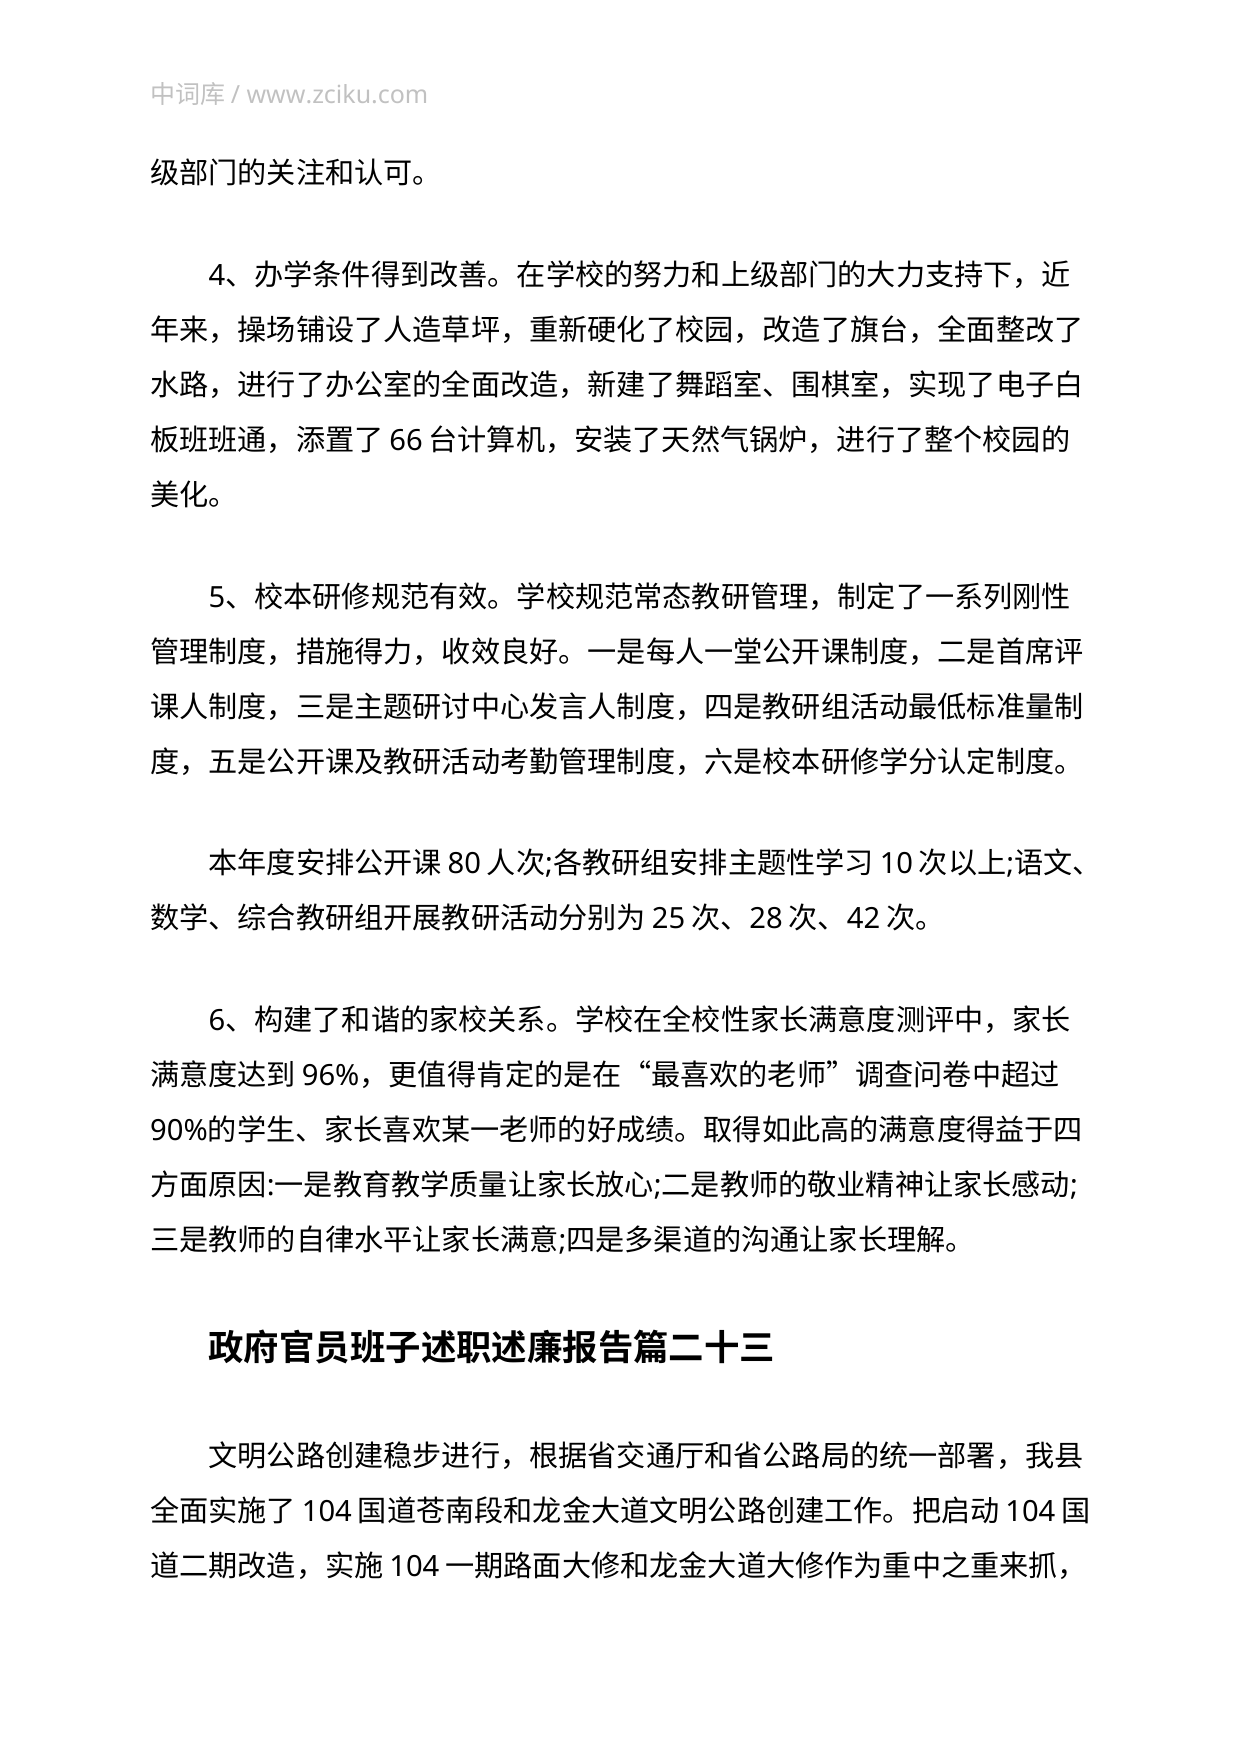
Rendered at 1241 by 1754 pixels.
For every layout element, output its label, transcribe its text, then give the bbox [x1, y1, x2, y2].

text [150, 150, 1090, 192]
text 政府官员班子述职述廉报告篇二十三 [150, 1319, 1090, 1370]
text 4、办学条件得到改善。在学校的努力和上级部门的大力支持下，近年来，操场铺设了人造草坪，重新硬化了校园，改造了旗台，全面整改了水路，进行了办公室的全面改造，新建了舞蹈室、围棋室，实现了电子白板班班通，添置了66台计算机，安装了天然气锅炉，进行了整个校园的美化。 [150, 252, 1090, 514]
text 6、构建了和谐的家校关系。学校在全校性家长满意度测评中，家长满意度达到96%，更值得肯定的是在“最喜欢的老师”调查问卷中超过90%的学生、家长喜欢某一老师的好成绩。取得如此高的满意度得益于四方面原因:一是教育教学质量让家长放心;二是教师的敬业精神让家长感动;三是教师的自律水平让家长满意;四是多渠道的沟通让家长理解。 [150, 997, 1090, 1259]
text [150, 1432, 1090, 1584]
text 本年度安排公开课80人次;各教研组安排主题性学习10次以上;语文、数学、综合教研组开展教研活动分别为25次、28次、42次。 [150, 840, 1090, 937]
text 5、校本研修规范有效。学校规范常态教研管理，制定了一系列刚性管理制度，措施得力，收效良好。一是每人一堂公开课制度，二是首席评课人制度，三是主题研讨中心发言人制度，四是教研组活动最低标准量制度，五是公开课及教研活动考勤管理制度，六是校本研修学分认定制度。 [150, 573, 1090, 780]
